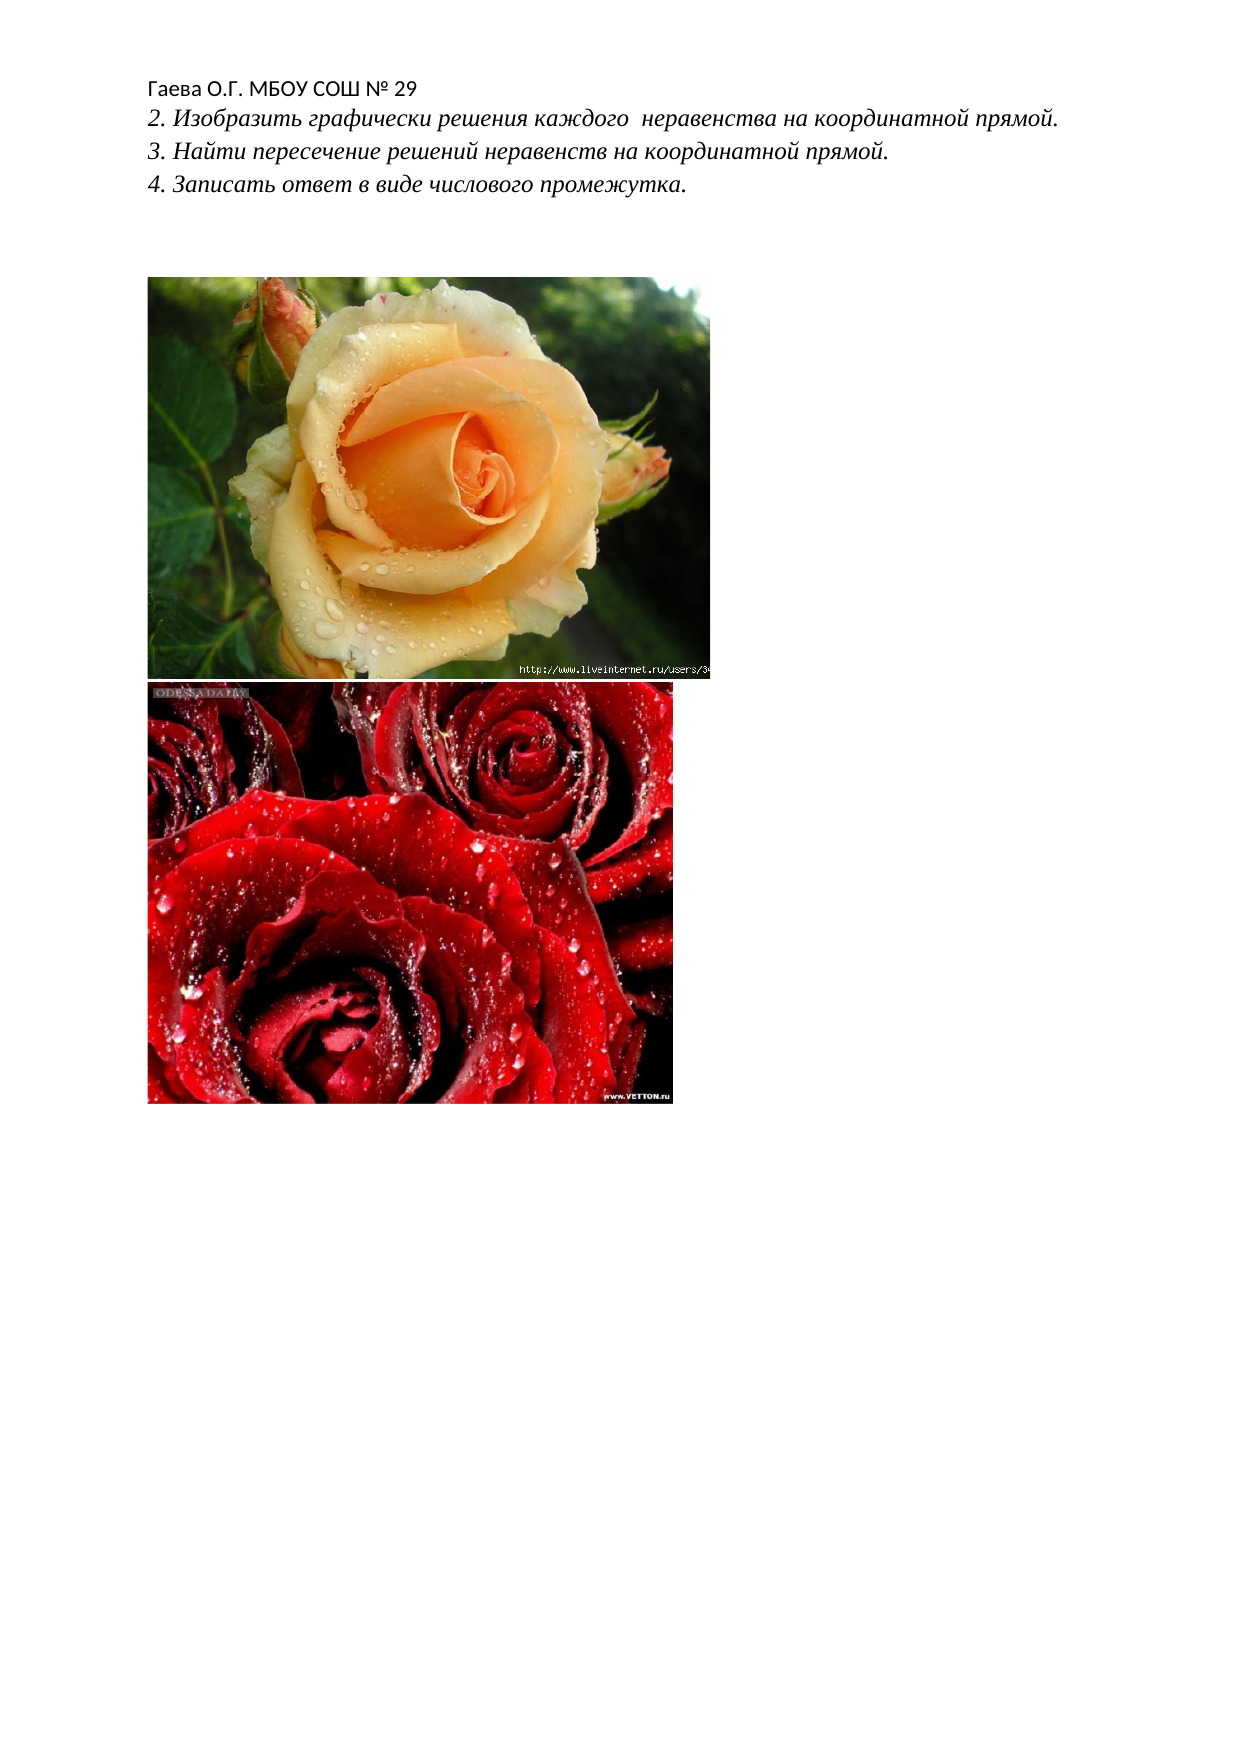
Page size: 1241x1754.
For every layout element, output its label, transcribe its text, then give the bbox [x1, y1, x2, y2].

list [148, 169, 1122, 198]
picture [147, 277, 711, 679]
list 2. Изобразить графически решения каждого неравенства на координатной прямой. [148, 103, 1122, 132]
picture [147, 682, 673, 1104]
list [148, 136, 1122, 165]
